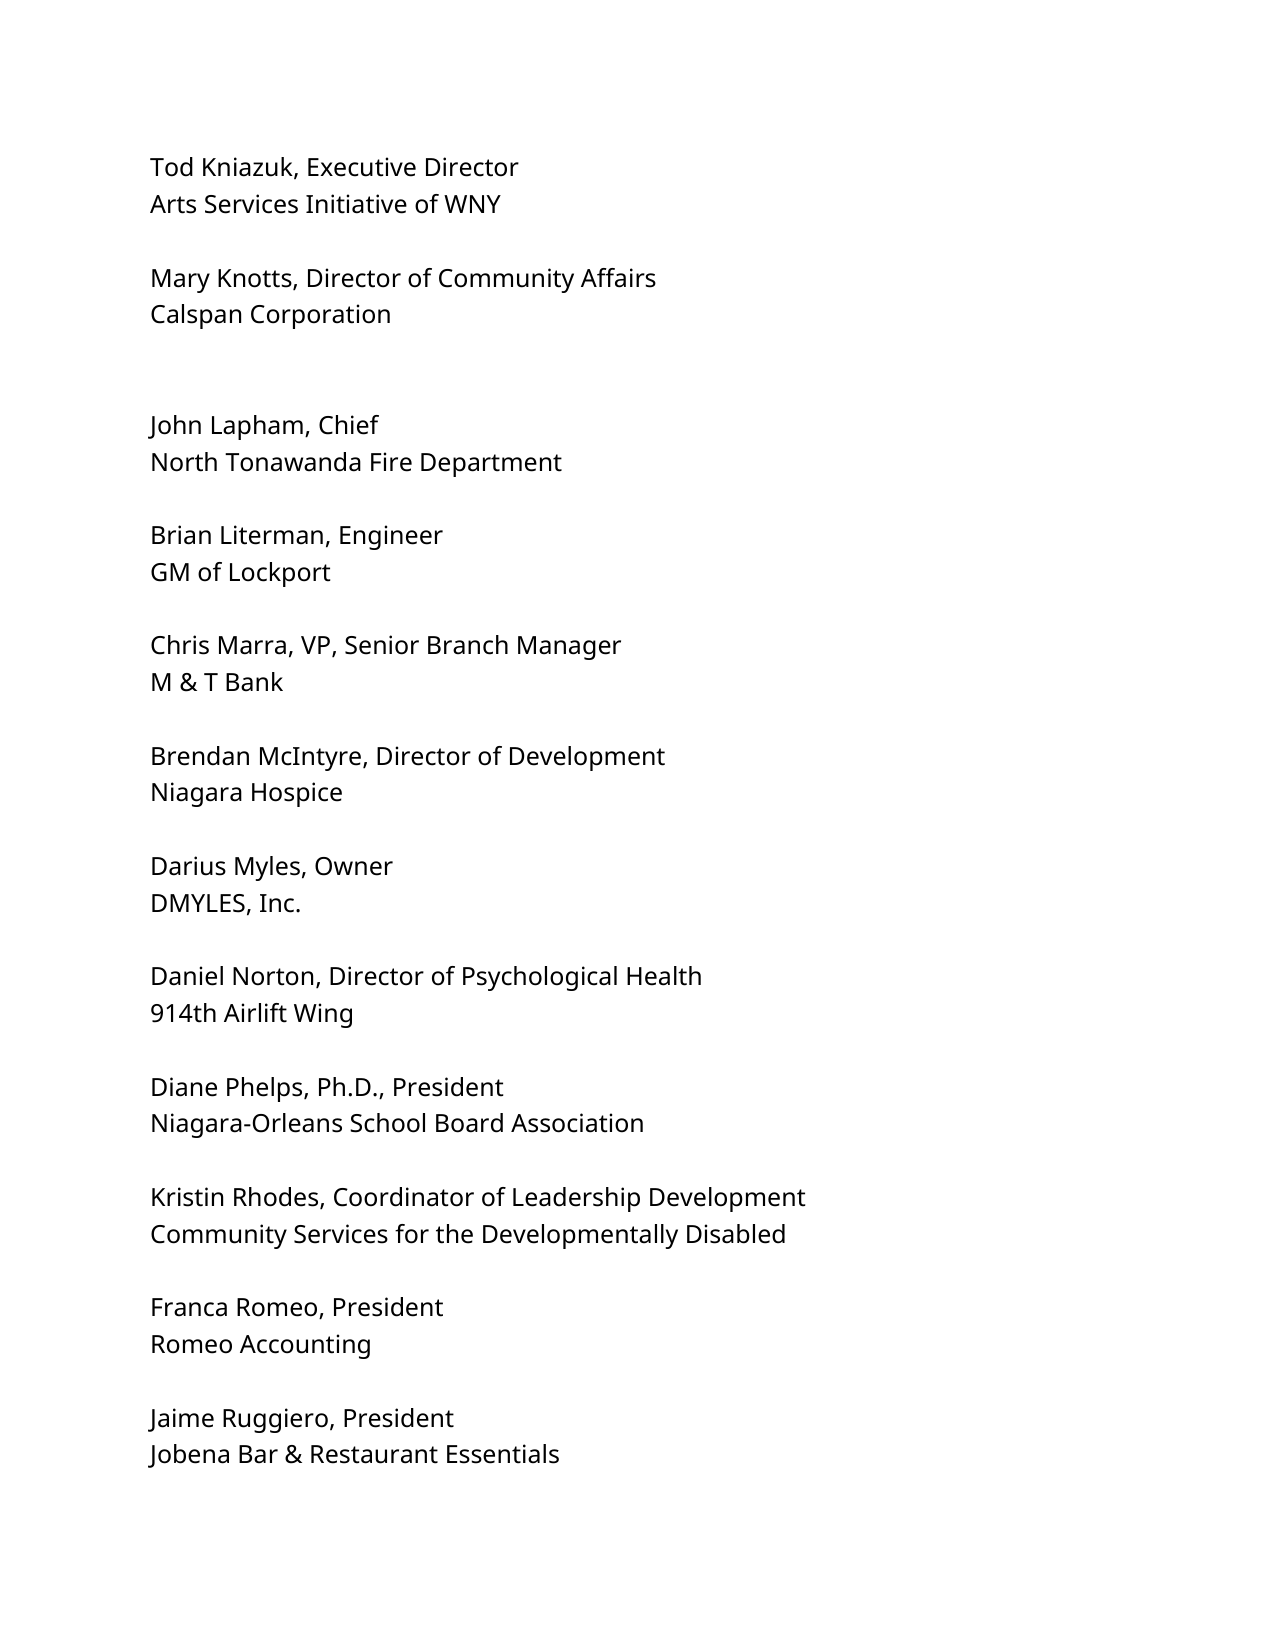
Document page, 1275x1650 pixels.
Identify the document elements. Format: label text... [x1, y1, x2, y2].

text DMYLES, Inc. [150, 885, 1125, 919]
text Jobena Bar & Restaurant Essentials [150, 1437, 1125, 1471]
text Romeo Accounting [150, 1327, 1125, 1361]
text Kristin Rhodes, Coordinator of Leadership Development [150, 1179, 1125, 1214]
text Franca Romeo, President [150, 1290, 1125, 1324]
text Niagara-Orleans School Board Association [150, 1106, 1125, 1140]
text Community Services for the Developmentally Disabled [150, 1216, 1125, 1250]
text Calspan Corporation [150, 297, 1125, 331]
text 914th Airlift Wing [150, 996, 1125, 1030]
text Arts Services Initiative of WNY [150, 187, 1125, 221]
text Diane Phelps, Ph.D., President [150, 1069, 1125, 1103]
text Chris Marra, VP, Senior Branch Manager [150, 628, 1125, 662]
text Tod Kniazuk, Executive Director [150, 150, 1125, 184]
text Niagara Hospice [150, 775, 1125, 809]
text Mary Knotts, Director of Community Affairs [150, 260, 1125, 294]
text Darius Myles, Owner [150, 849, 1125, 883]
text Brendan McIntyre, Director of Development [150, 738, 1125, 772]
text North Tonawanda Fire Department [150, 444, 1125, 478]
text GM of Lockport [150, 554, 1125, 588]
text John Lapham, Chief [150, 407, 1125, 441]
text Jaime Ruggiero, President [150, 1400, 1125, 1434]
text Brian Literman, Engineer [150, 518, 1125, 552]
text M & T Bank [150, 665, 1125, 699]
text Daniel Norton, Director of Psychological Health [150, 959, 1125, 993]
